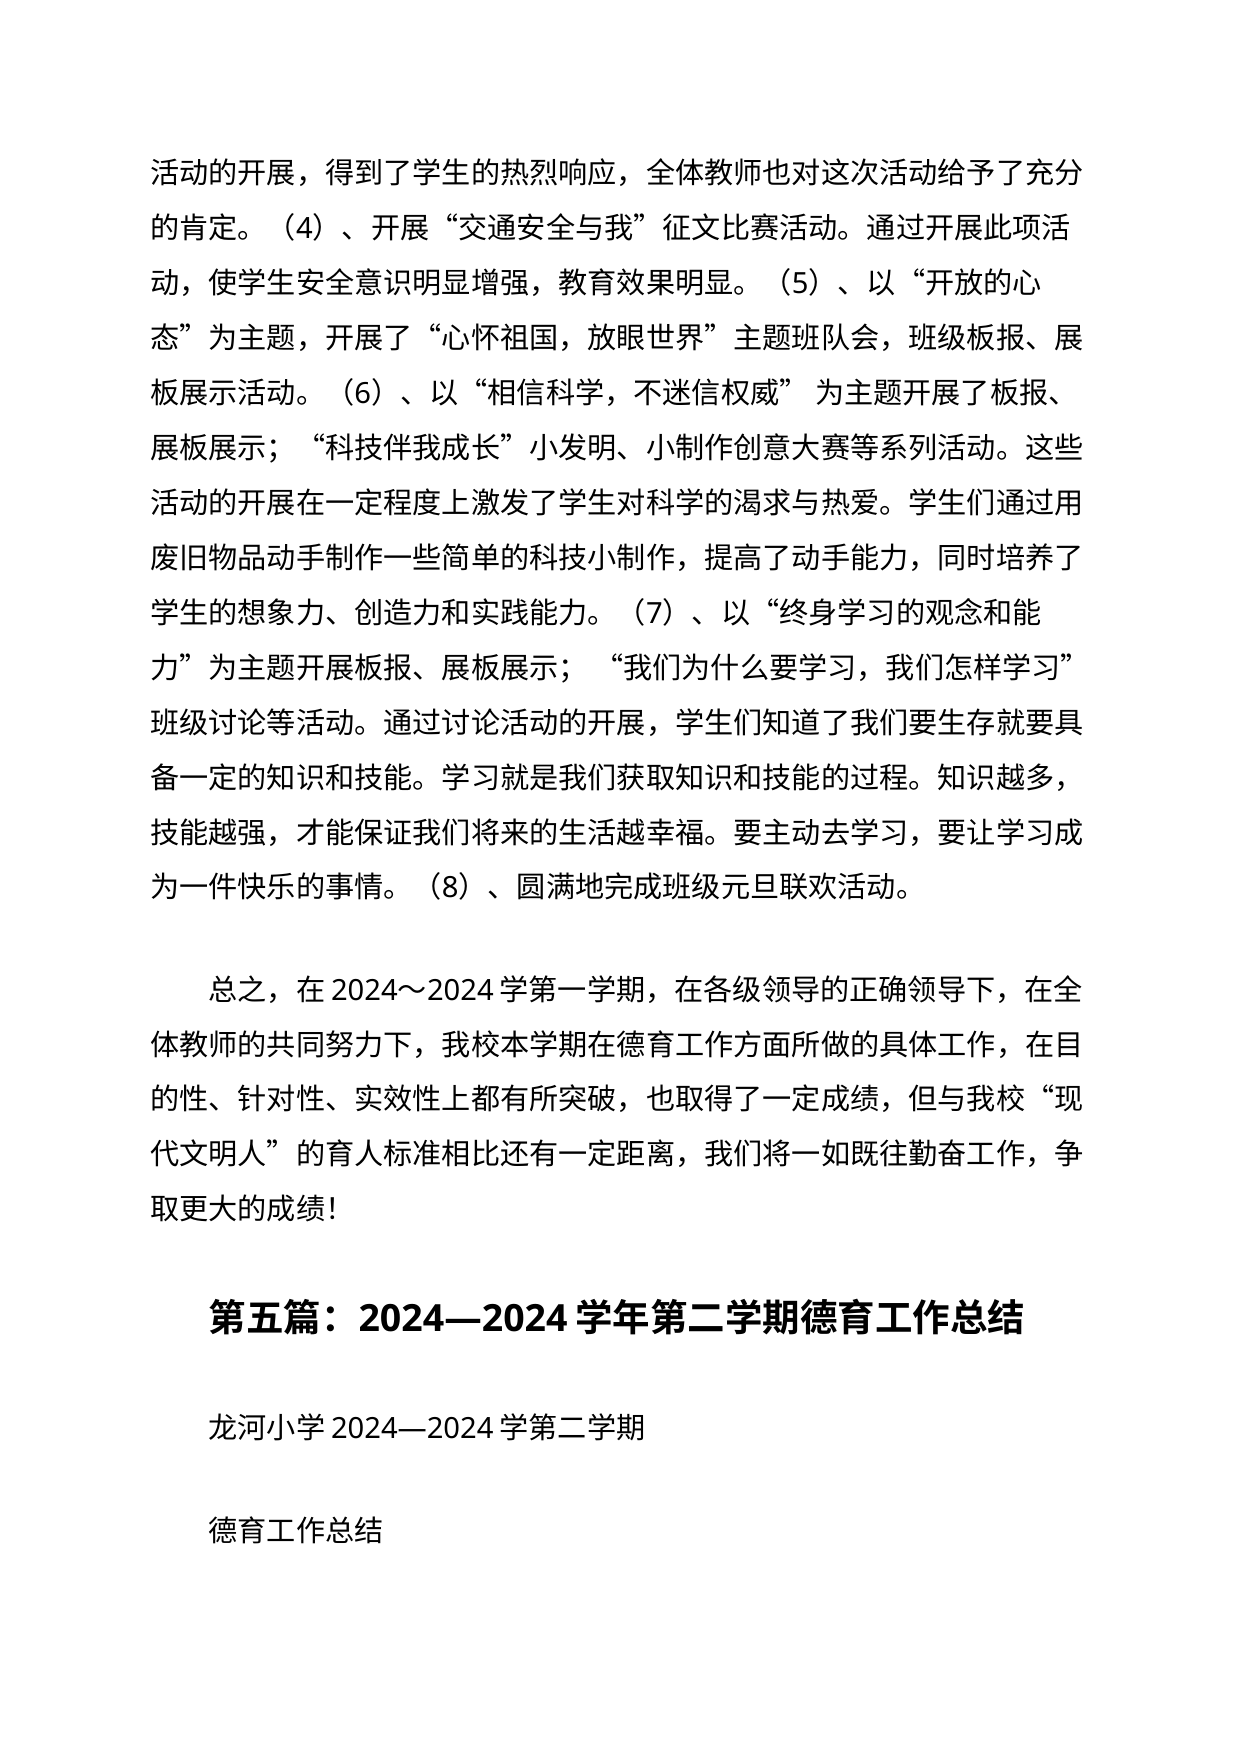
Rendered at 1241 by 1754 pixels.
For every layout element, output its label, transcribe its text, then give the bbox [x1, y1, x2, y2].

text 总之，在2024～2024学第一学期，在各级领导的正确领导下，在全体教师的共同努力下，我校本学期在德育工作方面所做的具体工作，在目的性、针对性、实效性上都有所突破，也取得了一定成绩，但与我校“现代文明人”的育人标准相比还有一定距离，我们将一如既往勤奋工作，争取更大的成绩！ [150, 966, 1090, 1228]
text 德育工作总结 [150, 1507, 1090, 1549]
text 第五篇：2024—2024学年第二学期德育工作总结 [150, 1287, 1090, 1342]
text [150, 150, 1090, 906]
text 龙河小学2024—2024学第二学期 [150, 1405, 1090, 1447]
